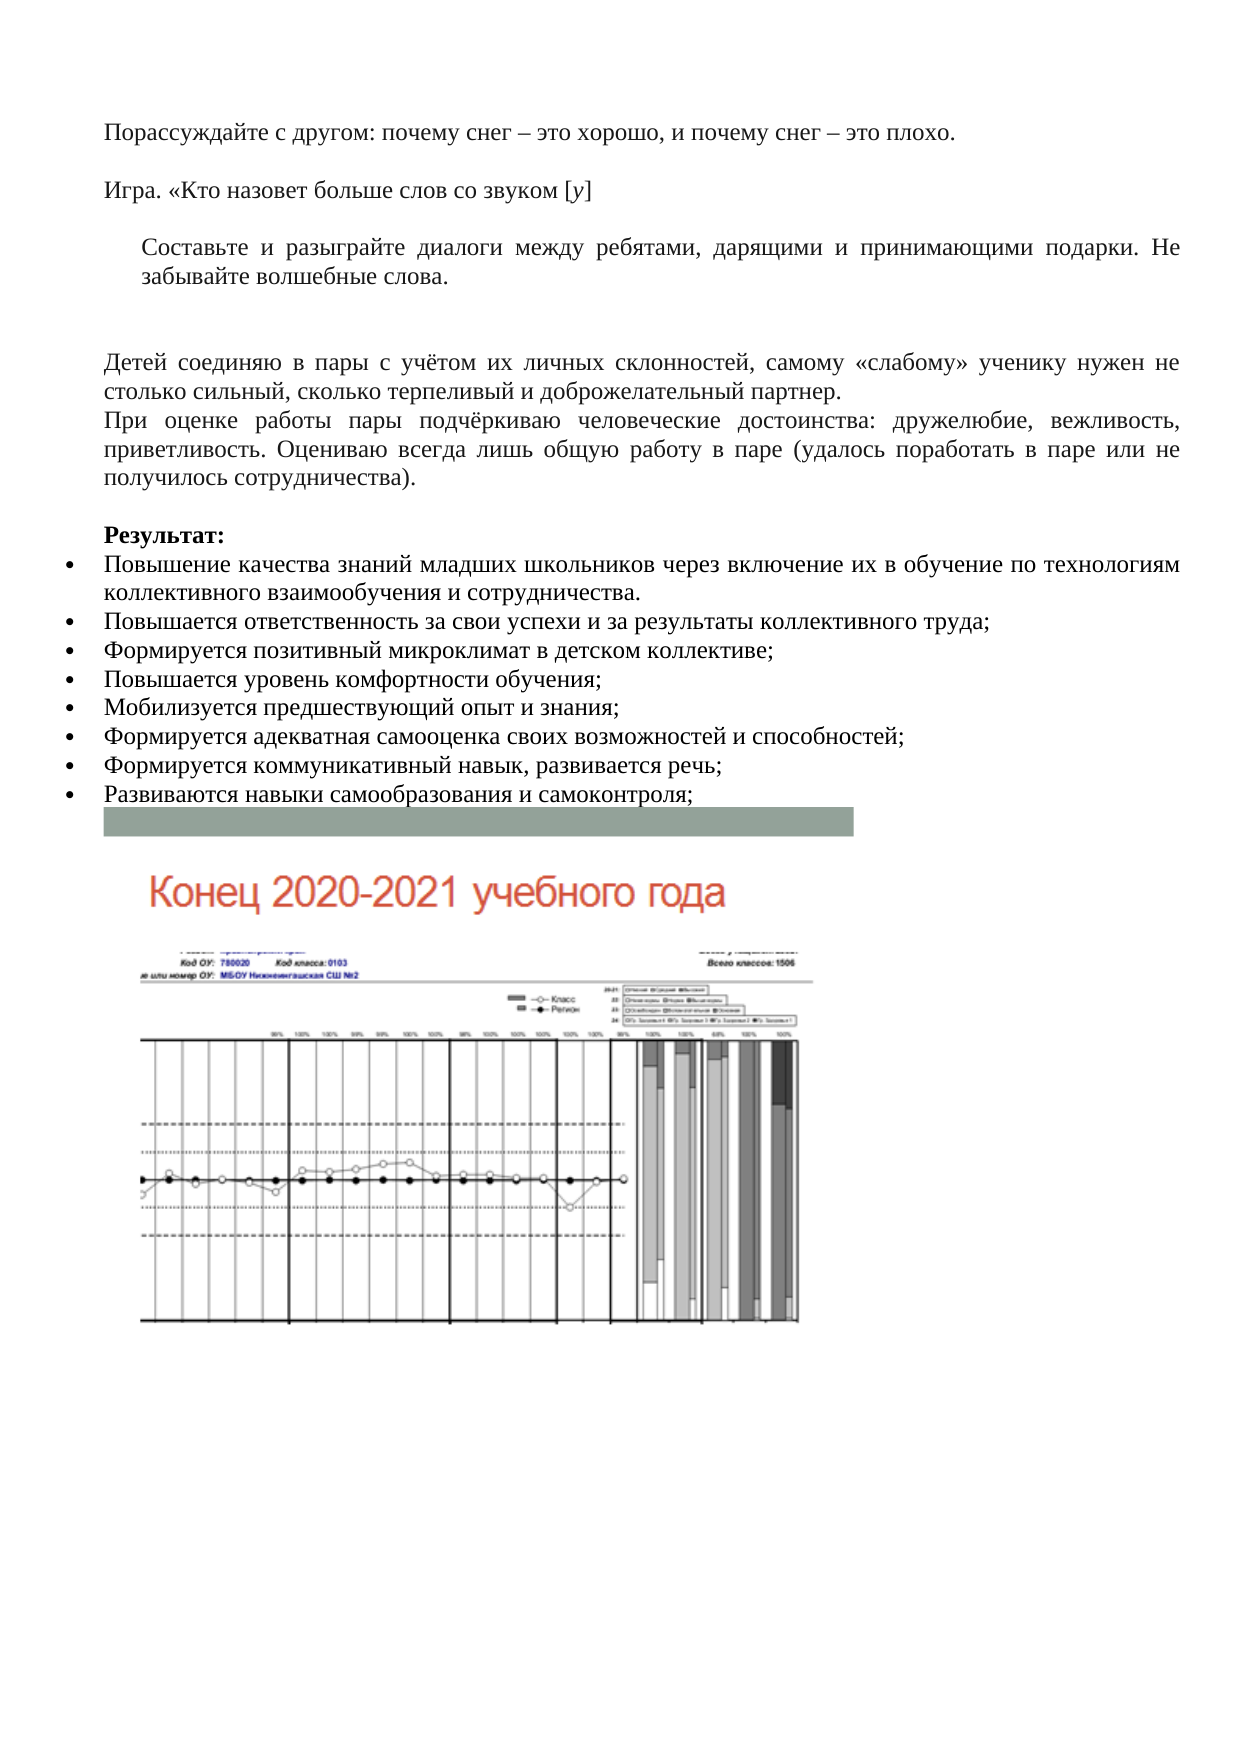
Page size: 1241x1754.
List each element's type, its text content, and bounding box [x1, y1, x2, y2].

list Формируется позитивный микроклимат в детском коллективе; [66, 635, 1181, 664]
list Повышение качества знаний младших школьников через включение их в обучение по технологиям коллективного взаимообучения и сотрудничества. [66, 549, 1181, 606]
text Порассуждайте с другом: почему снег – это хорошо, и почему снег – это плохо. [103, 117, 1181, 146]
text При оценке работы пары подчёркиваю человеческие достоинства: дружелюбие, вежливость, приветливость. Оцениваю всегда лишь общую работу в паре (удалось поработать в паре или не получилось сотрудничества). [103, 405, 1181, 491]
text Результат: [103, 520, 1181, 549]
list Развиваются навыки самообразования и самоконтроля; [66, 779, 1181, 807]
list Формируется коммуникативный навык, развивается речь; [66, 750, 1181, 779]
text Игра. «Кто назовет больше слов со звуком [у] [103, 175, 1181, 204]
list Повышается уровень комфортности обучения; [66, 664, 1181, 692]
picture [103, 807, 854, 1370]
list Повышается ответственность за свои успехи и за результаты коллективного труда; [66, 606, 1181, 635]
list Мобилизуется предшествующий опыт и знания; [66, 692, 1181, 721]
text Детей соединяю в пары с учётом их личных склонностей, самому «слабому» ученику нужен не столько сильный, сколько терпеливый и доброжелательный партнер. [103, 347, 1181, 405]
list Формируется адекватная самооценка своих возможностей и способностей; [66, 721, 1181, 750]
text Составьте и разыграйте диалоги между ребятами, дарящими и принимающими подарки. Не забывайте волшебные слова. [141, 232, 1181, 290]
